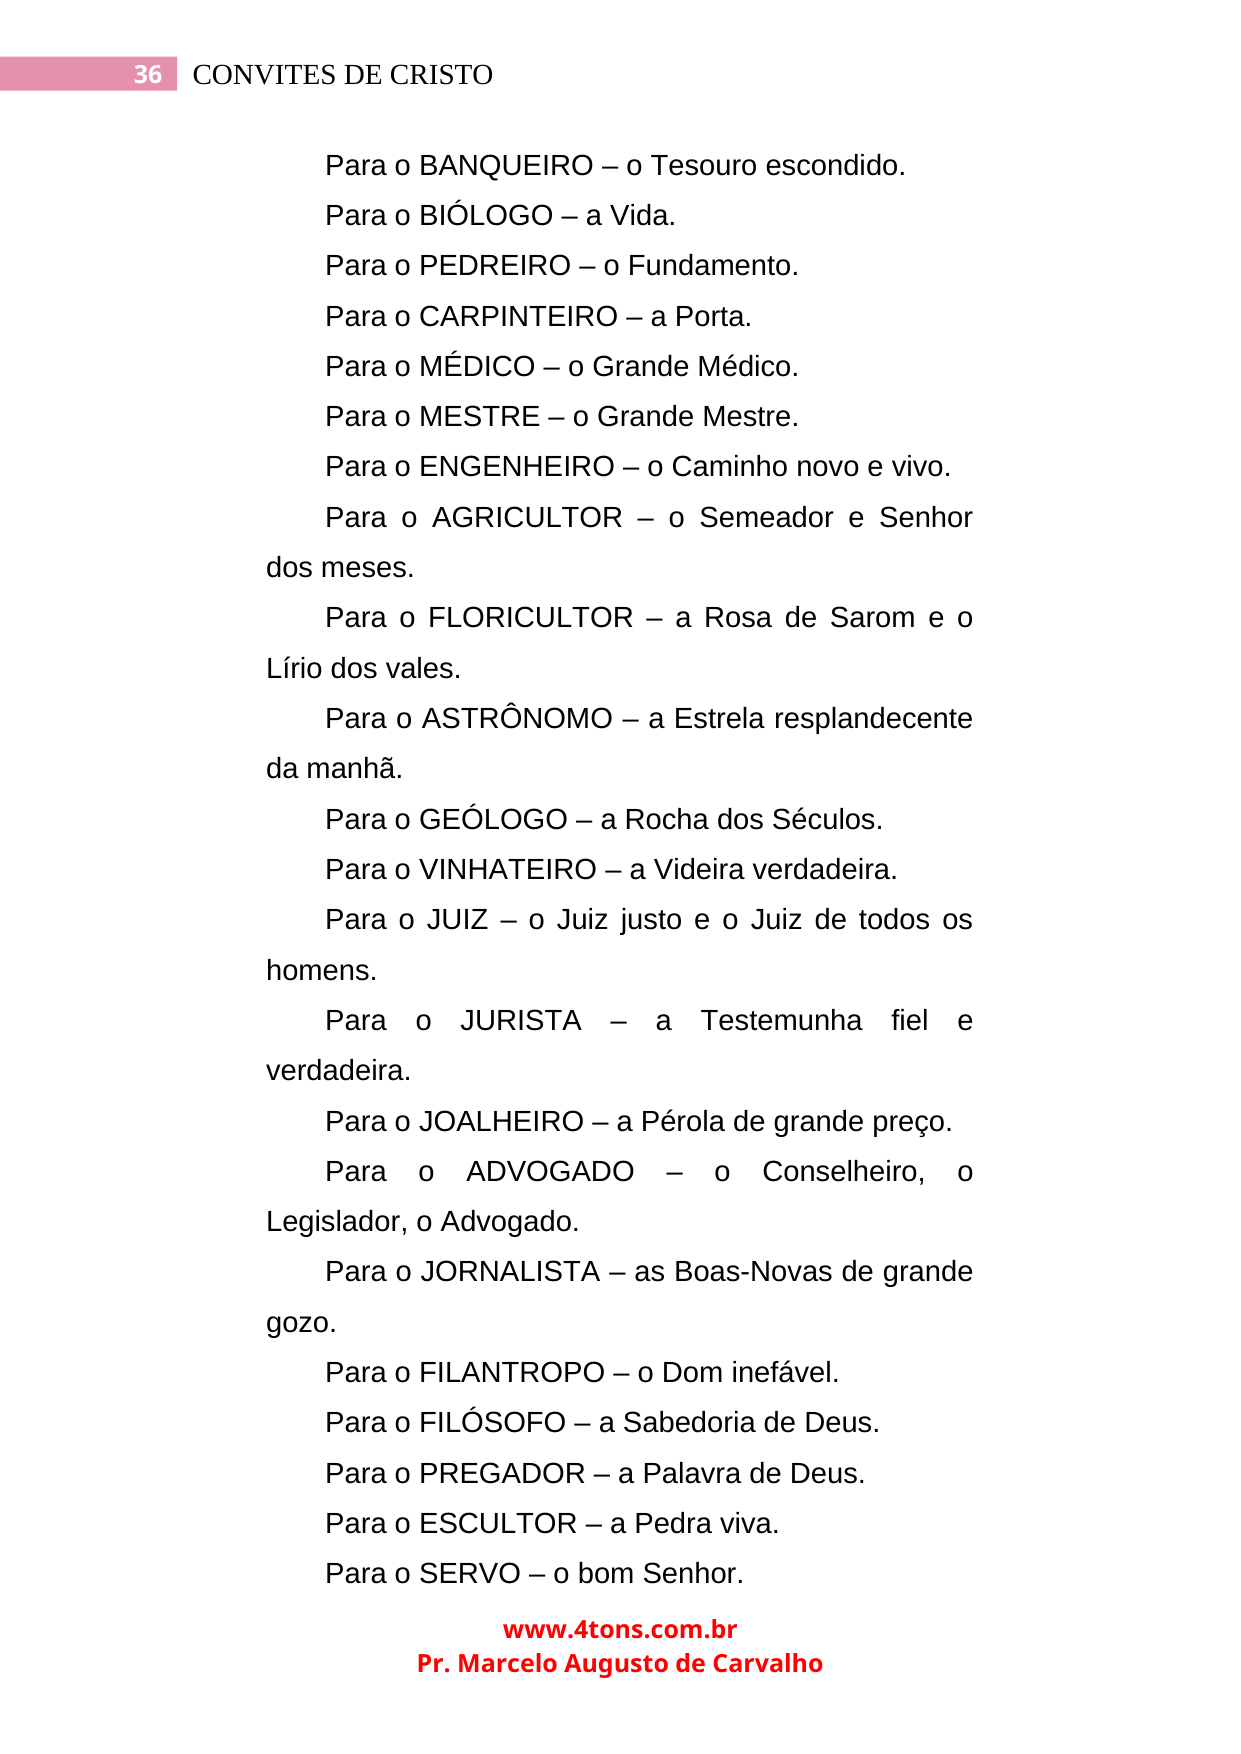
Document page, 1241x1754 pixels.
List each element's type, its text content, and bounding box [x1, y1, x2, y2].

text ÉDICO – o Grande Médico. [266, 349, 974, 382]
text RO – o Tesouro edid [266, 148, 974, 181]
text o – o Fundamento. [266, 248, 974, 282]
text o RICULTOR – a de Sarom o dosles. [266, 600, 974, 684]
text o – o Semeador e Senhor dos [266, 500, 974, 584]
text E – o Grande Mestre. [266, 399, 974, 433]
text oNHATEIRO – a Videira veeir [266, 852, 974, 886]
text IÓLOGO – a Vida. [266, 198, 974, 231]
text o – a Palavra de Deus. [266, 1456, 974, 1489]
text o JOIRO – a Pérola dgr [266, 1103, 974, 1137]
text o JURISTA – a Testemunha l e verdadeira. [266, 1003, 974, 1087]
text Ô – a Estrela resplandecente da manhã. [266, 701, 974, 785]
text o – a Rocha dos Séculos. [266, 802, 974, 835]
text o – as Boas-Novas d . [266, 1254, 974, 1338]
text FIPO – o Dom inefável. [266, 1355, 974, 1389]
text Para o JUIZ – o Juiz j Juiz de todos os [266, 902, 974, 986]
text oGENHEIRO – o Caminho novoivo. [266, 449, 974, 483]
text o ADVOGADO – o Conselheiro, o Advogado. [266, 1154, 974, 1238]
text o FILÓSOFO – a Sabedoria de D [266, 1405, 974, 1439]
text o – o bom Senhor [266, 1556, 974, 1590]
text o – a viva. [266, 1506, 974, 1539]
text o CARPINTEIRO – a Porta. [266, 298, 974, 332]
